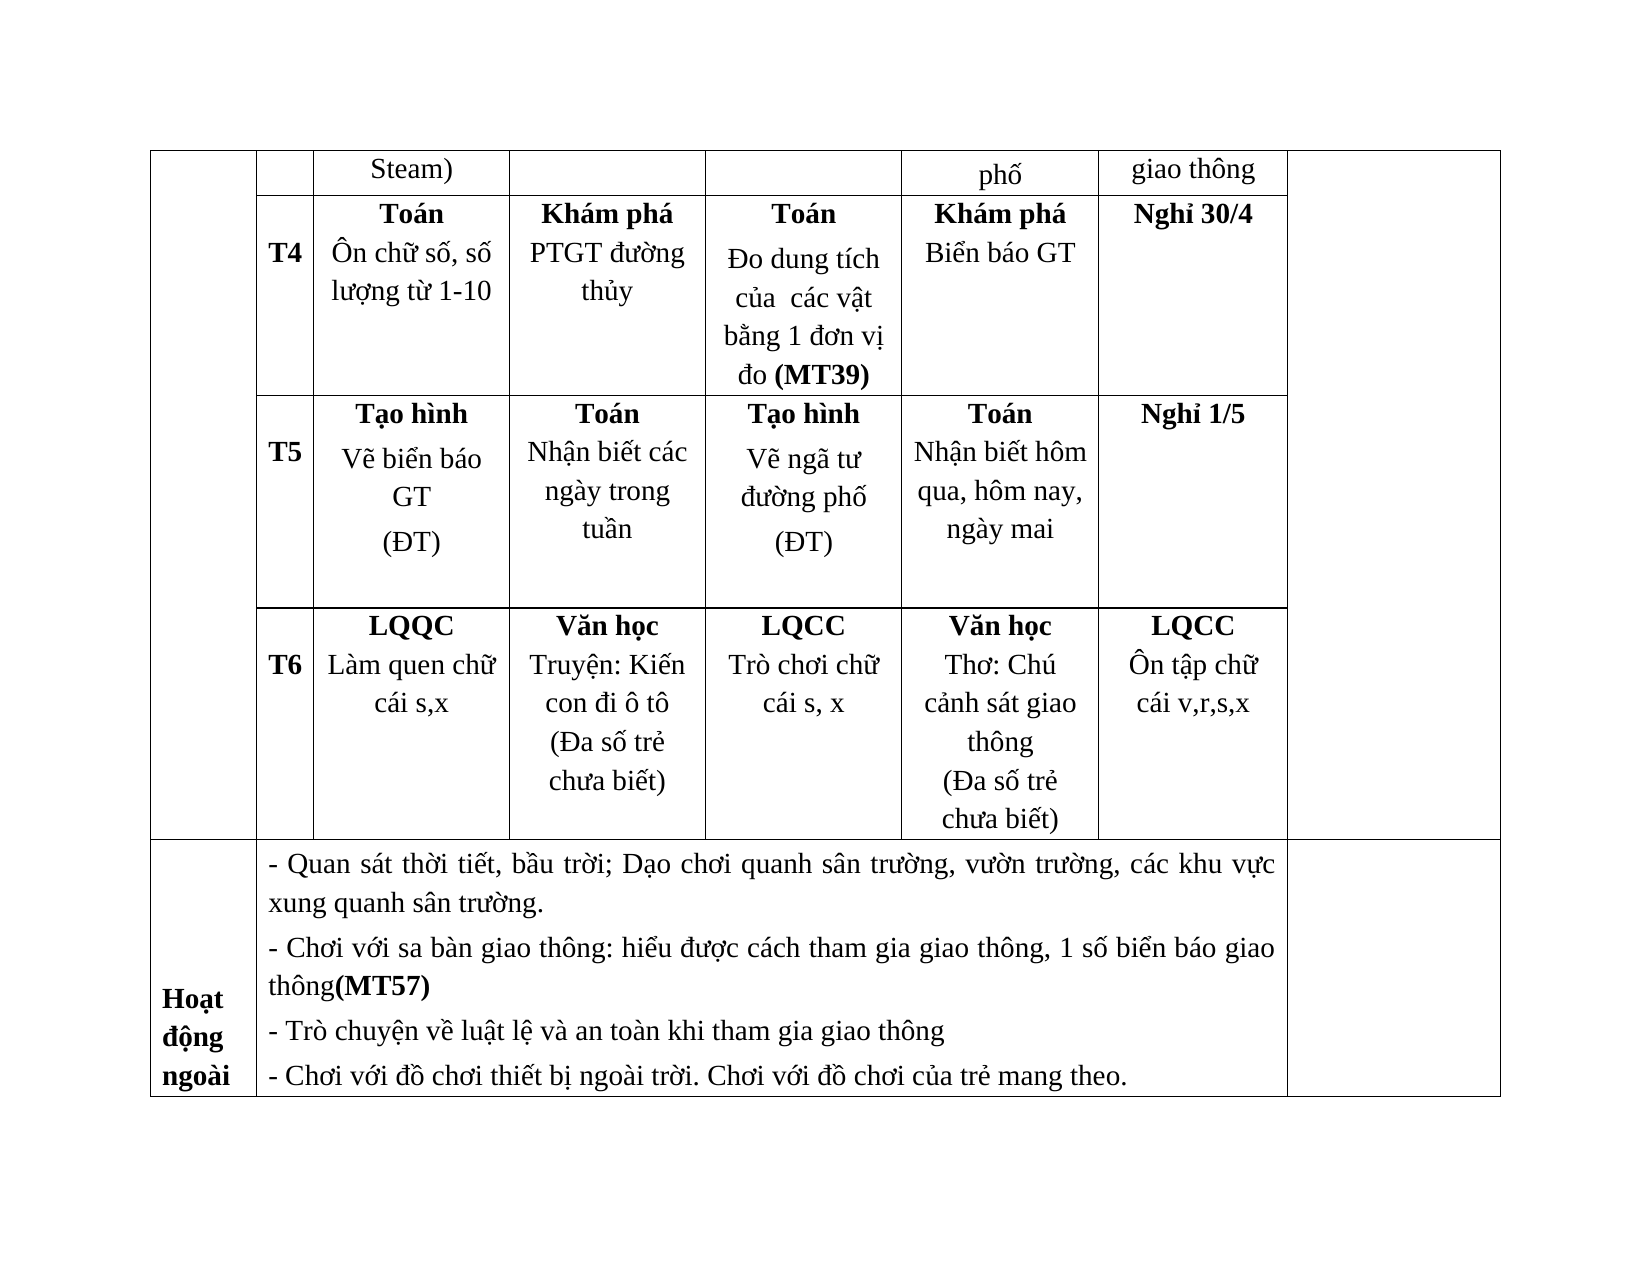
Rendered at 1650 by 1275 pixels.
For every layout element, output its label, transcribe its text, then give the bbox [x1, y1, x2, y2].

table_cell Nghỉ 30/4 [1099, 196, 1287, 395]
table_cell LQCC Ôn tập chữ cái v,r,s,x [1099, 609, 1287, 839]
table_cell T6 [257, 609, 313, 839]
table_cell Khám phá PTGT đường thủy [510, 196, 705, 395]
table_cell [1099, 151, 1287, 195]
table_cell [257, 840, 1287, 1096]
table_cell Toán Nhận biết các ngày trong tuần [510, 396, 705, 607]
table_cell Tạo hình Vẽ biển báo GT (ĐT) [314, 396, 509, 607]
table_cell [1288, 840, 1500, 1096]
table_cell Khám phá Biển báo GT [902, 196, 1098, 395]
table_cell Toán Đo dung tích của các vật bằng 1 đơn vị đo (MT39) [706, 196, 901, 395]
table_cell Toán Ôn chữ số, số lượng từ 1-10 [314, 196, 509, 395]
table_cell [706, 151, 901, 195]
table_cell Tạo hình Vẽ ngã tư đường phố (ĐT) [706, 396, 901, 607]
table_cell Nghỉ 1/5 [1099, 396, 1287, 607]
table_cell LQCC Trò chơi chữ cái s, x [706, 609, 901, 839]
table_cell LQQC Làm quen chữ cái s,x [314, 609, 509, 839]
table_cell Văn học Truyện: Kiến con đi ô tô (Đa số trẻ chưa biết) [510, 609, 705, 839]
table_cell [902, 151, 1098, 195]
table_cell Văn học Thơ: Chú cảnh sát giao thông (Đa số trẻ chưa biết) [902, 609, 1098, 839]
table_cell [510, 151, 705, 195]
table_cell T5 [257, 396, 313, 607]
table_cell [151, 840, 256, 1096]
table_cell T4 [257, 196, 313, 395]
table_cell T3 [257, 151, 313, 195]
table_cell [314, 151, 509, 195]
table_cell Toán Nhận biết hôm qua, hôm nay, ngày mai [902, 396, 1098, 607]
